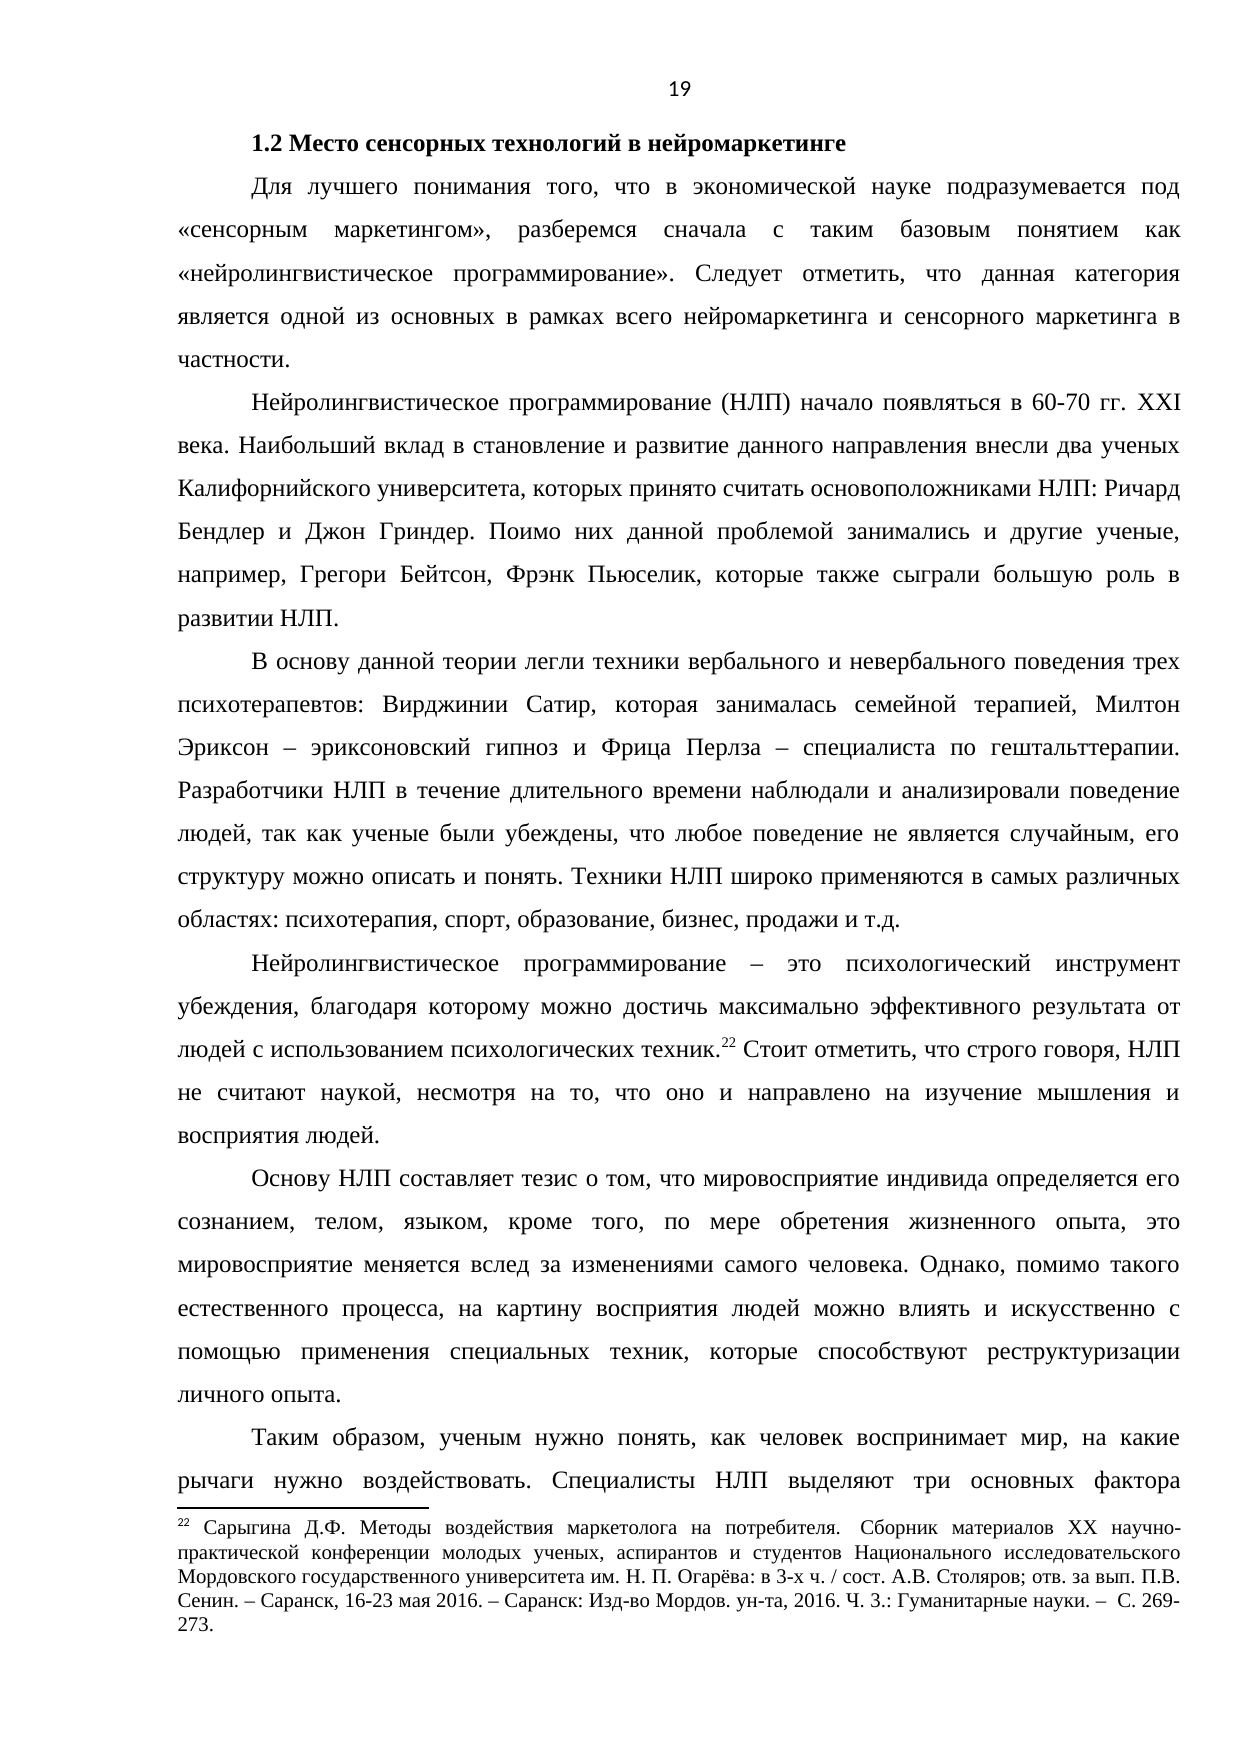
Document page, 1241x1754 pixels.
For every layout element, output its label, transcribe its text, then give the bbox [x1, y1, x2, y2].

text В основу данной теории легли техники вербального и невербального поведения трех психотерапевтов: Вирджинии Сатир, которая занималась семейной терапией, Милтон Эриксон – эриксоновский гипноз и Фрица Перлза – специалиста по гештальттерапии. Разработчики НЛП в течение длительного времени наблюдали и анализировали поведение людей, так как ученые были убеждены, что любое поведение не является случайным, его структуру можно описать и понять. Техники НЛП широко применяются в самых различных областях: психотерапия, спорт, образование, бизнес, продажи и т.д. [177, 646, 1181, 933]
text Основу НЛП составляет тезис о том, что мировосприятие индивида определяется его сознанием, телом, языком, кроме того, по мере обретения жизненного опыта, это мировосприятие меняется вслед за изменениями самого человека. Однако, помимо такого естественного процесса, на картину восприятия людей можно влиять и искусственно с помощью применения специальных техник, которые способствуют реструктуризации личного опыта. [177, 1163, 1181, 1408]
text Нейролингвистическое программирование – это психологический инструмент убеждения, благодаря которому можно достичь максимально эффективного результата от людей с использованием психологических техник. Стоит отметить, что строго говоря, НЛП не считают наукой, несмотря на то, что оно и направлено на изучение мышления и восприятия людей. [177, 948, 1181, 1149]
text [177, 1422, 1181, 1494]
text Для лучшего понимания того, что в экономической науке подразумевается под «сенсорным маркетингом», разберемся сначала с таким базовым понятием как «нейролингвистическое программирование». Следует отметить, что данная категория является одной из основных в рамках всего нейромаркетинга и сенсорного маркетинга в частности. [177, 171, 1181, 373]
subtitle 1.2 Место сенсорных технологий в нейромаркетинге [177, 128, 1181, 157]
text Нейролингвистическое программирование (НЛП) начало появляться в 60-70 гг. XXI века. Наибольший вклад в становление и развитие данного направления внесли два ученых Калифорнийского университета, которых принято считать основоположниками НЛП: Ричард Бендлер и Джон Гриндер. Поимо них данной проблемой занимались и другие ученые, например, Грегори Бейтсон, Фрэнк Пьюселик, которые также сыграли большую роль в развитии НЛП. [177, 387, 1181, 631]
